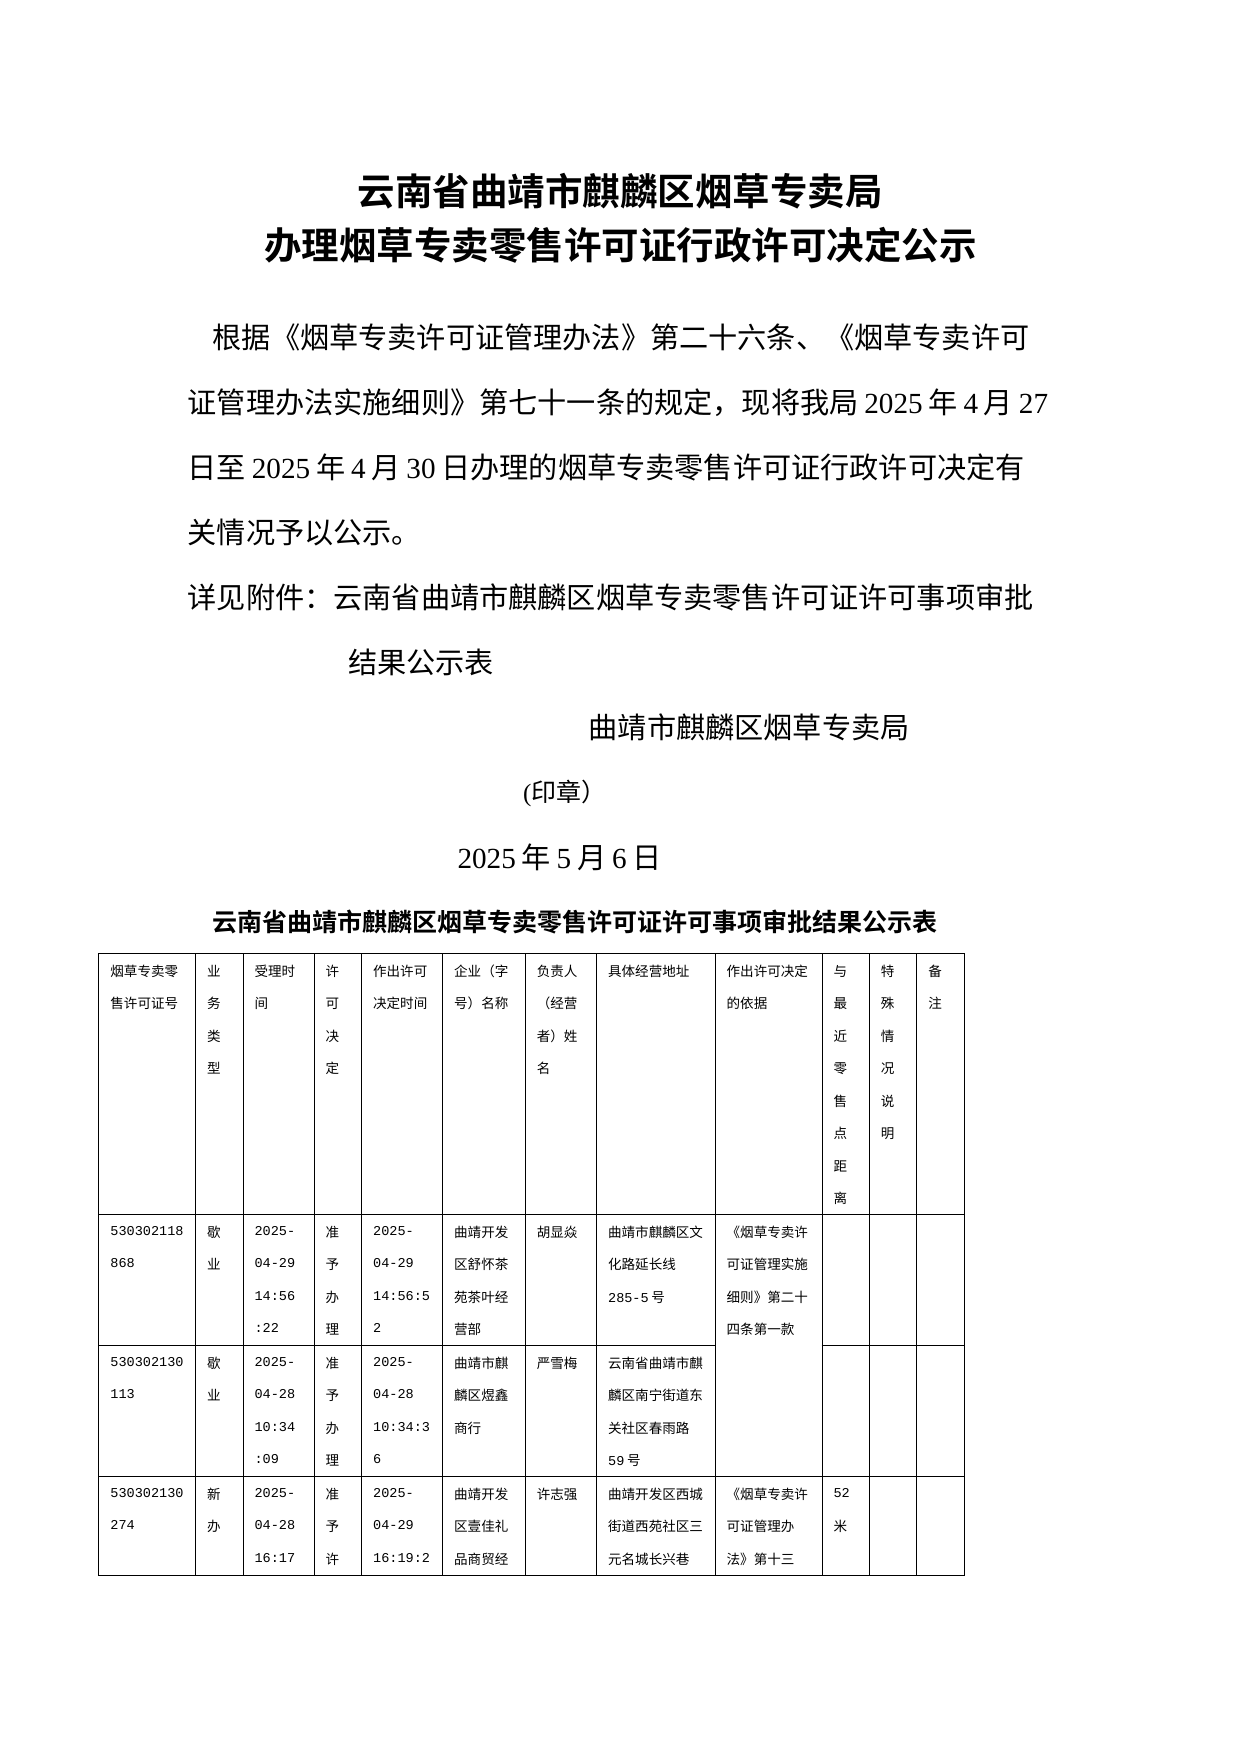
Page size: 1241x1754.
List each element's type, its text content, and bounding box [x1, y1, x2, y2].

table_cell 曲靖开发区舒怀茶苑茶叶经营部 [443, 1215, 525, 1345]
table_cell 530302130113 [99, 1346, 195, 1476]
table_cell 曲靖市麒麟区煜鑫商行 [443, 1346, 525, 1476]
table_cell 准予许可 [315, 1477, 361, 1575]
text 根据《烟草专卖许可证管理办法》第二十六条、《烟草专卖许可证管理办法实施细则》第七十一条的规定，现将我局2025年4月27日至2025年4月30日办理的烟草专卖零售许可证行政许可决定有关情况予以公示。 [187, 303, 1053, 563]
table_cell 2025-04-29 14:56:22 [244, 1215, 314, 1345]
table_cell 新办 [196, 1477, 243, 1575]
table_cell 云南省曲靖市麒麟区南宁街道东关社区春雨路59号 [597, 1346, 715, 1476]
table_header 企业（字号）名称 [443, 954, 525, 1214]
table_cell [870, 1346, 916, 1476]
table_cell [597, 1477, 715, 1575]
text 曲靖市麒麟区烟草专卖局 [187, 693, 1053, 758]
table_header 特殊情况说明 [870, 954, 916, 1214]
table_header 业务类型 [196, 954, 243, 1214]
table_cell 530302130274 [99, 1477, 195, 1575]
table_cell 许志强 [526, 1477, 596, 1575]
table_header 具体经营地址 [597, 954, 715, 1214]
table_cell 曲靖市麒麟区文化路延长线285-5号 [597, 1215, 715, 1345]
table_cell 准予办理 [315, 1215, 361, 1345]
text 详见附件：云南省曲靖市麒麟区烟草专卖零售许可证许可事项审批结果公示表 [187, 563, 1053, 693]
table_cell 准予办理 [315, 1346, 361, 1476]
table_cell 胡显焱 [526, 1215, 596, 1345]
text (印章） [187, 758, 1053, 823]
table_header 作出许可决定的依据 [716, 954, 822, 1214]
table_cell 歇业 [196, 1215, 243, 1345]
table_cell 2025-04-28 10:34:36 [362, 1346, 442, 1476]
table_header 许可决定 [315, 954, 361, 1214]
table_header 受理时间 [244, 954, 314, 1214]
table_cell 歇业 [196, 1346, 243, 1476]
table_cell [917, 1215, 964, 1345]
table_cell [823, 1215, 869, 1345]
table_header 与最近零售点距离 [823, 954, 869, 1214]
table_header 负责人（经营者）姓名 [526, 954, 596, 1214]
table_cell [716, 1477, 822, 1575]
table_cell 严雪梅 [526, 1346, 596, 1476]
text 2025年5月6日 [187, 823, 1053, 888]
table_cell 2025-04-29 16:19:29 [362, 1477, 442, 1575]
table_cell 530302118868 [99, 1215, 195, 1345]
table_cell 2025-04-28 10:34:09 [244, 1346, 314, 1476]
table_header 备注 [917, 954, 964, 1214]
text 云南省曲靖市麒麟区烟草专卖零售许可证许可事项审批结果公示表 [187, 888, 1053, 953]
table_cell 2025-04-28 16:17:13 [244, 1477, 314, 1575]
table_cell 52米 [823, 1477, 869, 1575]
table_cell [823, 1346, 869, 1476]
table_cell 《烟草专卖许可证管理实施细则》第二十四条第一款 [716, 1215, 822, 1476]
text 办理烟草专卖零售许可证行政许可决定公示 [187, 216, 1053, 271]
table_cell 2025-04-29 14:56:52 [362, 1215, 442, 1345]
table_cell [917, 1477, 964, 1575]
text 云南省曲靖市麒麟区烟草专卖局 [187, 162, 1053, 216]
table_cell [917, 1346, 964, 1476]
table_cell [870, 1215, 916, 1345]
table_header 作出许可决定时间 [362, 954, 442, 1214]
table_header 烟草专卖零售许可证号 [99, 954, 195, 1214]
table_cell [870, 1477, 916, 1575]
table_cell 曲靖开发区壹佳礼品商贸经营部 [443, 1477, 525, 1575]
